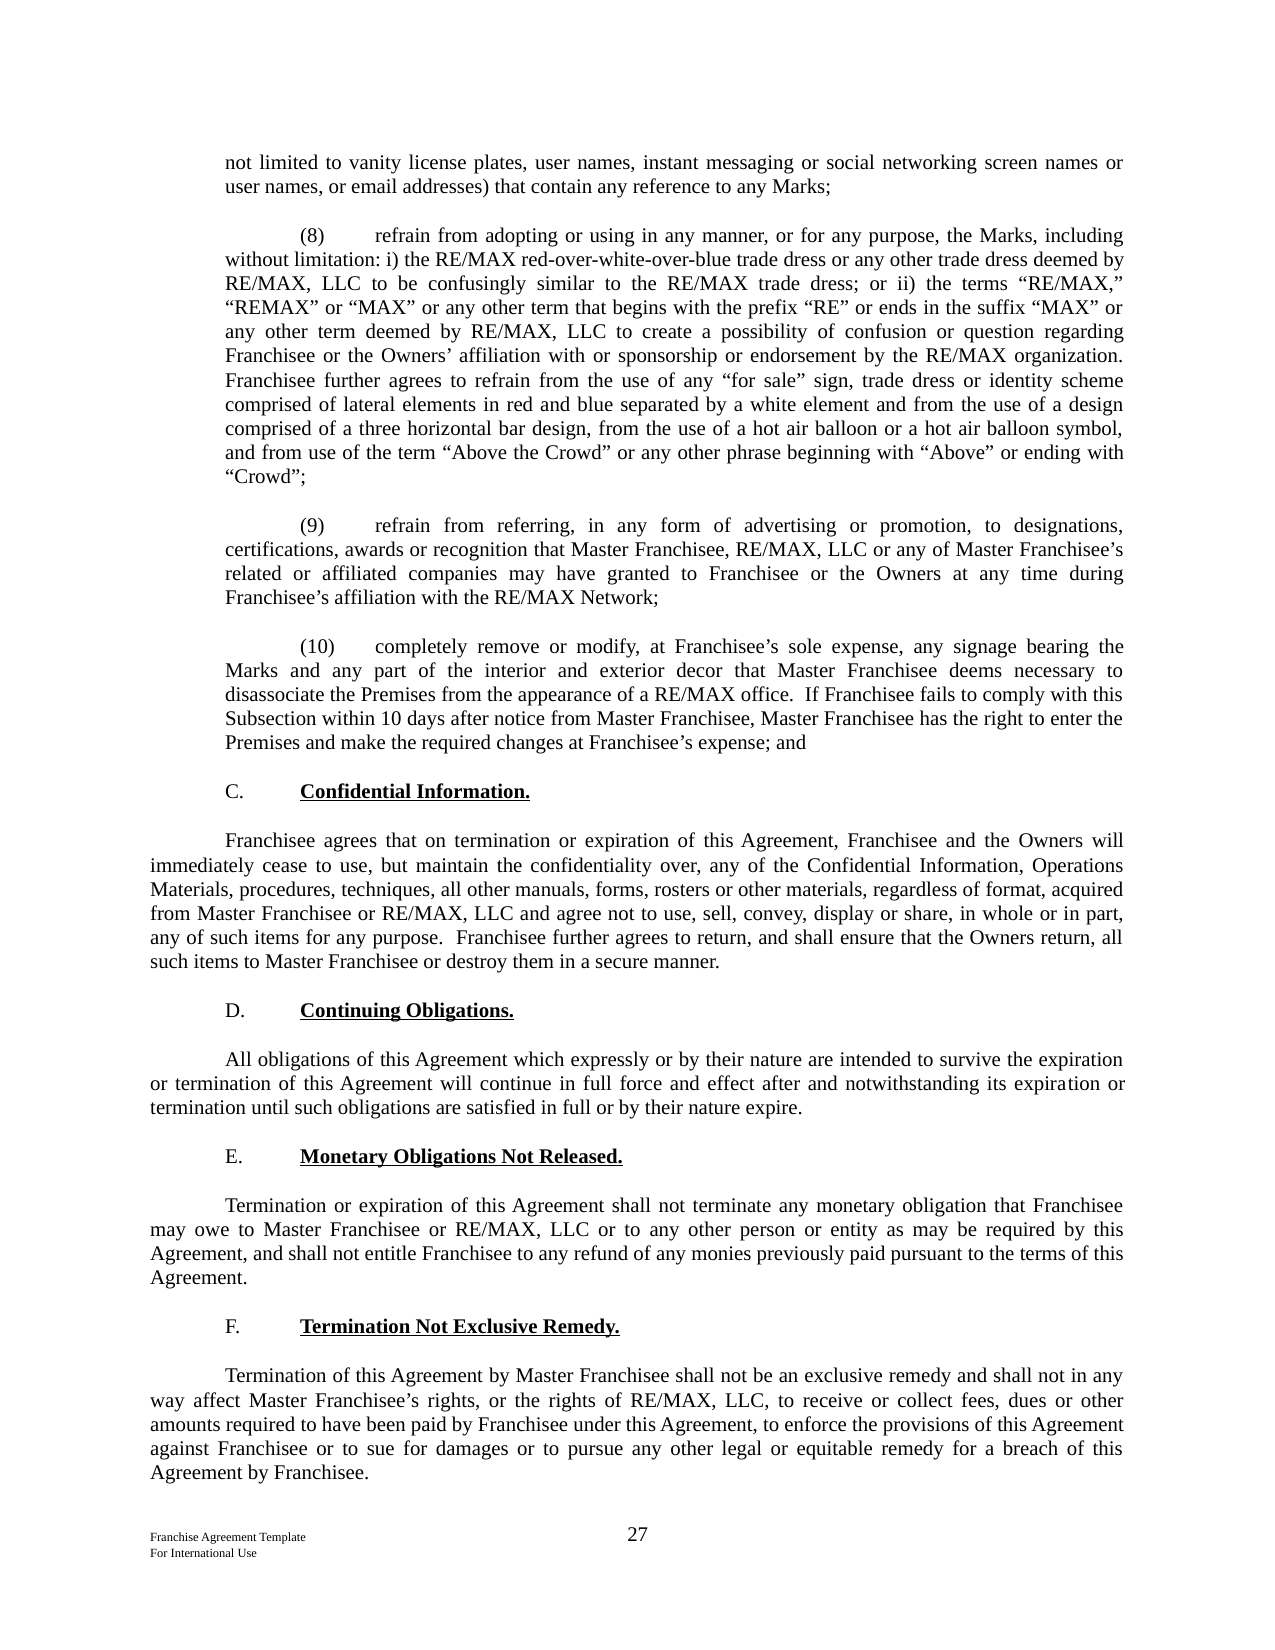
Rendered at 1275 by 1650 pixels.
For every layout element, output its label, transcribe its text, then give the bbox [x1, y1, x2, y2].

text refrain from adopting or using in any manner, or for any purpose, the Marks, including without limitation: i) the RE/MAX red-over-white-over-blue trade dress or any other trade dress deemed by RE/MAX, LLC to be confusingly similar to the RE/MAX trade dress; or ii) the terms “RE/MAX,” “REMAX” or “MAX” or any other term that begins with the prefix “RE” or ends in the suffix “MAX” or any other term deemed by RE/MAX, LLC to create a possibility of confusion or question regarding Franchisee or the Owners’ affiliation with or sponsorship or endorsement by the RE/MAX organization. Franchisee further agrees to refrain from the use of any “for sale” sign, trade dress or identity scheme comprised of lateral elements in red and blue separated by a white element and from the use of a design comprised of a three horizontal bar design, from the use of a hot air balloon or a hot air balloon symbol, and from use of the term “Above the Crowd” or any other phrase beginning with “Above” or ending with “Crowd”; [225, 223, 1125, 488]
text All obligations of this Agreement which expressly or by their nature are intended to survive the expiration or termination of this Agreement will continue in full force and effect after and notwithstanding its expiration or termination until such obligations are satisfied in full or by their nature expire. [150, 1047, 1125, 1119]
text Termination of this Agreement by Master Franchisee shall not be an exclusive remedy and shall not in any way affect Master Franchisee’s rights, or the rights of RE/MAX, LLC, to receive or collect fees, dues or other amounts required to have been paid by Franchisee under this Agreement, to enforce the provisions of this Agreement against Franchisee or to sue for damages or to pursue any other legal or equitable remedy for a breach of this Agreement by Franchisee. [150, 1363, 1125, 1484]
text Termination Not Exclusive Remedy. [225, 1314, 1125, 1338]
text Franchisee agrees that on termination or expiration of this Agreement, Franchisee and the Owners will immediately cease to use, but maintain the confidentiality over, any of the Confidential Information, Operations Materials, procedures, techniques, all other manuals, forms, rosters or other materials, regardless of format, acquired from Master Franchisee or RE/MAX, LLC and agree not to use, sell, convey, display or share, in whole or in part, any of such items for any purpose. Franchisee further agrees to return, and shall ensure that the Owners return, all such items to Master Franchisee or destroy them in a secure manner. [150, 828, 1125, 973]
text Termination or expiration of this Agreement shall not terminate any monetary obligation that Franchisee may owe to Master Franchisee or RE/MAX, LLC or to any other person or entity as may be required by this Agreement, and shall not entitle Franchisee to any refund of any monies previously paid pursuant to the terms of this Agreement. [150, 1193, 1125, 1289]
text refrain from referring, in any form of advertising or promotion, to designations, certifications, awards or recognition that Master Franchisee, RE/MAX, LLC or any of Master Franchisee’s related or affiliated companies may have granted to Franchisee or the Owners at any time during Franchisee’s affiliation with the RE/MAX Network; [225, 513, 1125, 609]
text Monetary Obligations Not Released. [225, 1144, 1125, 1168]
text completely remove or modify, at Franchisee’s sole expense, any signage bearing the Marks and any part of the interior and exterior decor that Master Franchisee deems necessary to disassociate the Premises from the appearance of a RE/MAX office. If Franchisee fails to comply with this Subsection within 10 days after notice from Master Franchisee, Master Franchisee has the right to enter the Premises and make the required changes at Franchisee’s expense; and [225, 634, 1125, 754]
text Continuing Obligations. [225, 998, 1125, 1022]
text Confidential Information. [225, 779, 1125, 803]
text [225, 150, 1125, 198]
